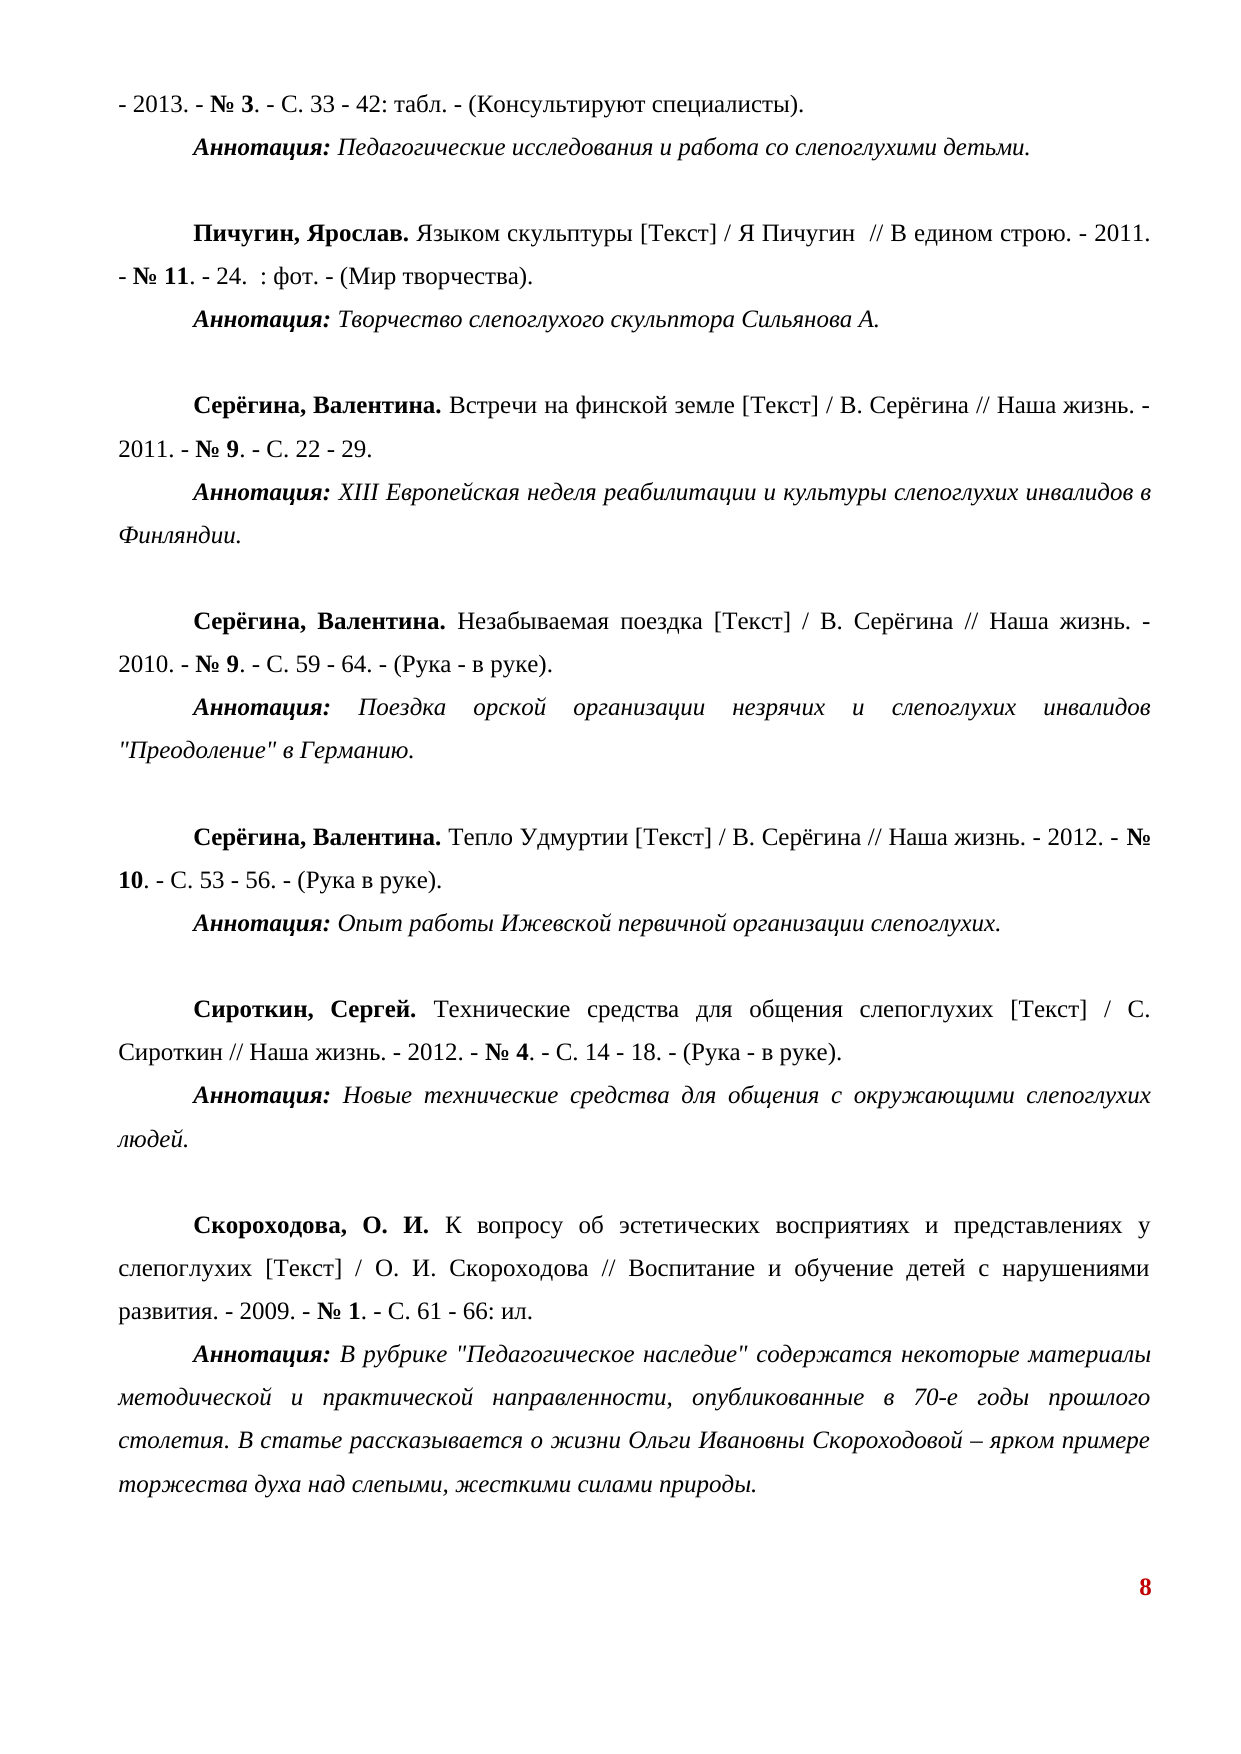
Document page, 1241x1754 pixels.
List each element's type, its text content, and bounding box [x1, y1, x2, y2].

text Аннотация: Новые технические средства для общения с окружающими слепоглухих людей. [118, 1081, 1152, 1152]
text Аннотация: Опыт работы Ижевской первичной организации слепоглухих. [118, 908, 1152, 937]
text Аннотация: Поездка орской организации незрячих и слепоглухих инвалидов "Преодоление" в Германию. [118, 692, 1152, 764]
text Аннотация: Педагогические исследования и работа со слепоглухими детьми. [118, 132, 1152, 161]
text Скороходова, О. И. К вопросу об эстетических восприятиях и представлениях у слепоглухих [Текст] / О. И. Скороходова // Воспитание и обучение детей с нарушениями развития. - 2009. - № 1. - С. 61 - 66: ил. [118, 1210, 1152, 1325]
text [118, 89, 1152, 117]
text Сироткин, Сергей. Технические средства для общения слепоглухих [Текст] / С. Сироткин // Наша жизнь. - 2012. - № 4. - С. 14 - 18. - (Рука - в руке). [118, 994, 1152, 1066]
text Пичугин, Ярослав. Языком скульптуры [Текст] / Я Пичугин // В едином строю. - 2011. - № 11. - 24. : фот. - (Мир творчества). [118, 218, 1152, 290]
text Аннотация: Творчество слепоглухого скульптора Сильянова А. [118, 304, 1152, 333]
text Серёгина, Валентина. Тепло Удмуртии [Текст] / В. Серёгина // Наша жизнь. - 2012. - № 10. - С. 53 - 56. - (Рука в руке). [118, 822, 1152, 894]
text Аннотация: XIII Европейская неделя реабилитации и культуры слепоглухих инвалидов в Финляндии. [118, 477, 1152, 549]
text Серёгина, Валентина. Встречи на финской земле [Текст] / В. Серёгина // Наша жизнь. - 2011. - № 9. - С. 22 - 29. [118, 391, 1152, 462]
text Аннотация: В рубрике "Педагогическое наследие" содержатся некоторые материалы методической и практической направленности, опубликованные в 70-е годы прошлого столетия. В статье рассказывается о жизни Ольги Ивановны Скороходовой – ярком примере торжества духа над слепыми, жесткими силами природы. [118, 1339, 1152, 1497]
text Серёгина, Валентина. Незабываемая поездка [Текст] / В. Серёгина // Наша жизнь. - 2010. - № 9. - С. 59 - 64. - (Рука - в руке). [118, 606, 1152, 678]
